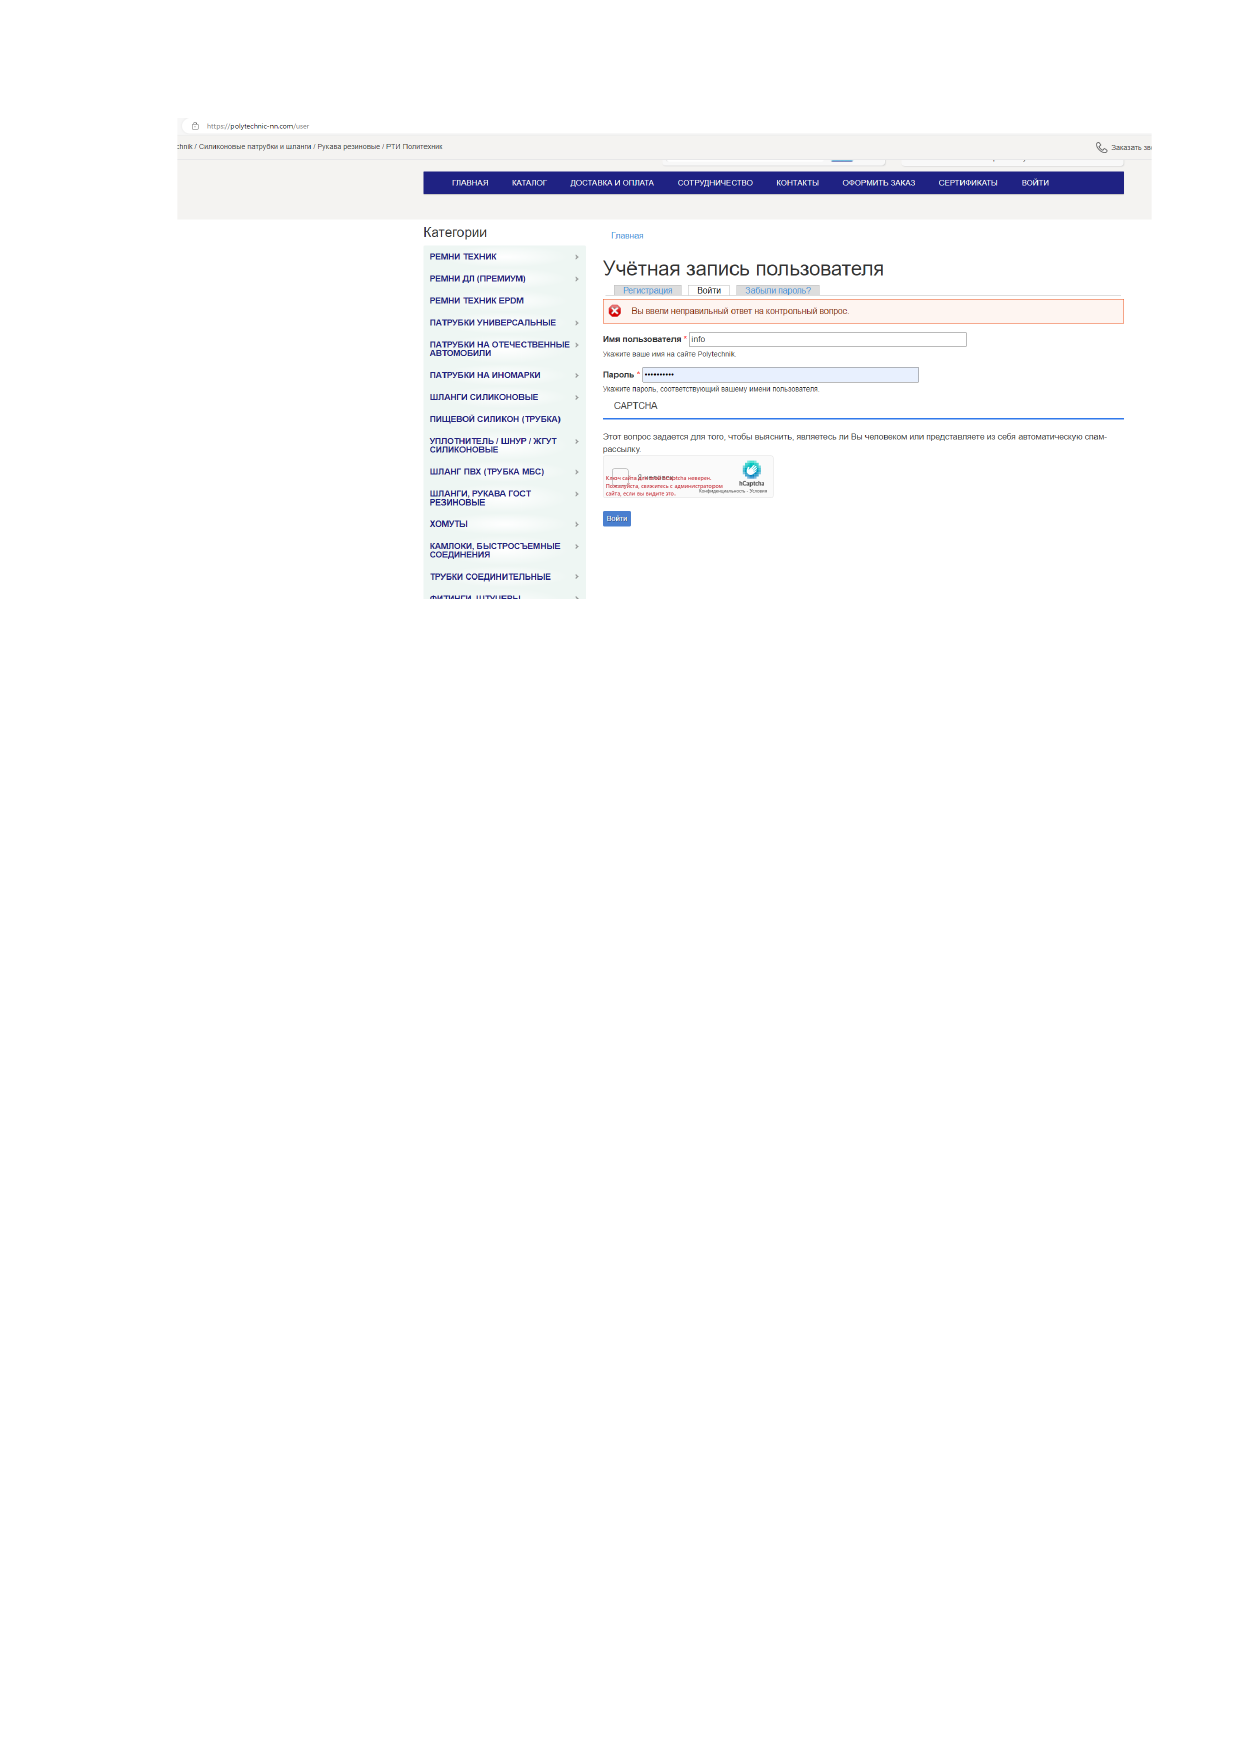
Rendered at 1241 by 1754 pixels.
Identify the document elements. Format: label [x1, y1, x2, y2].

picture [177, 118, 1152, 599]
